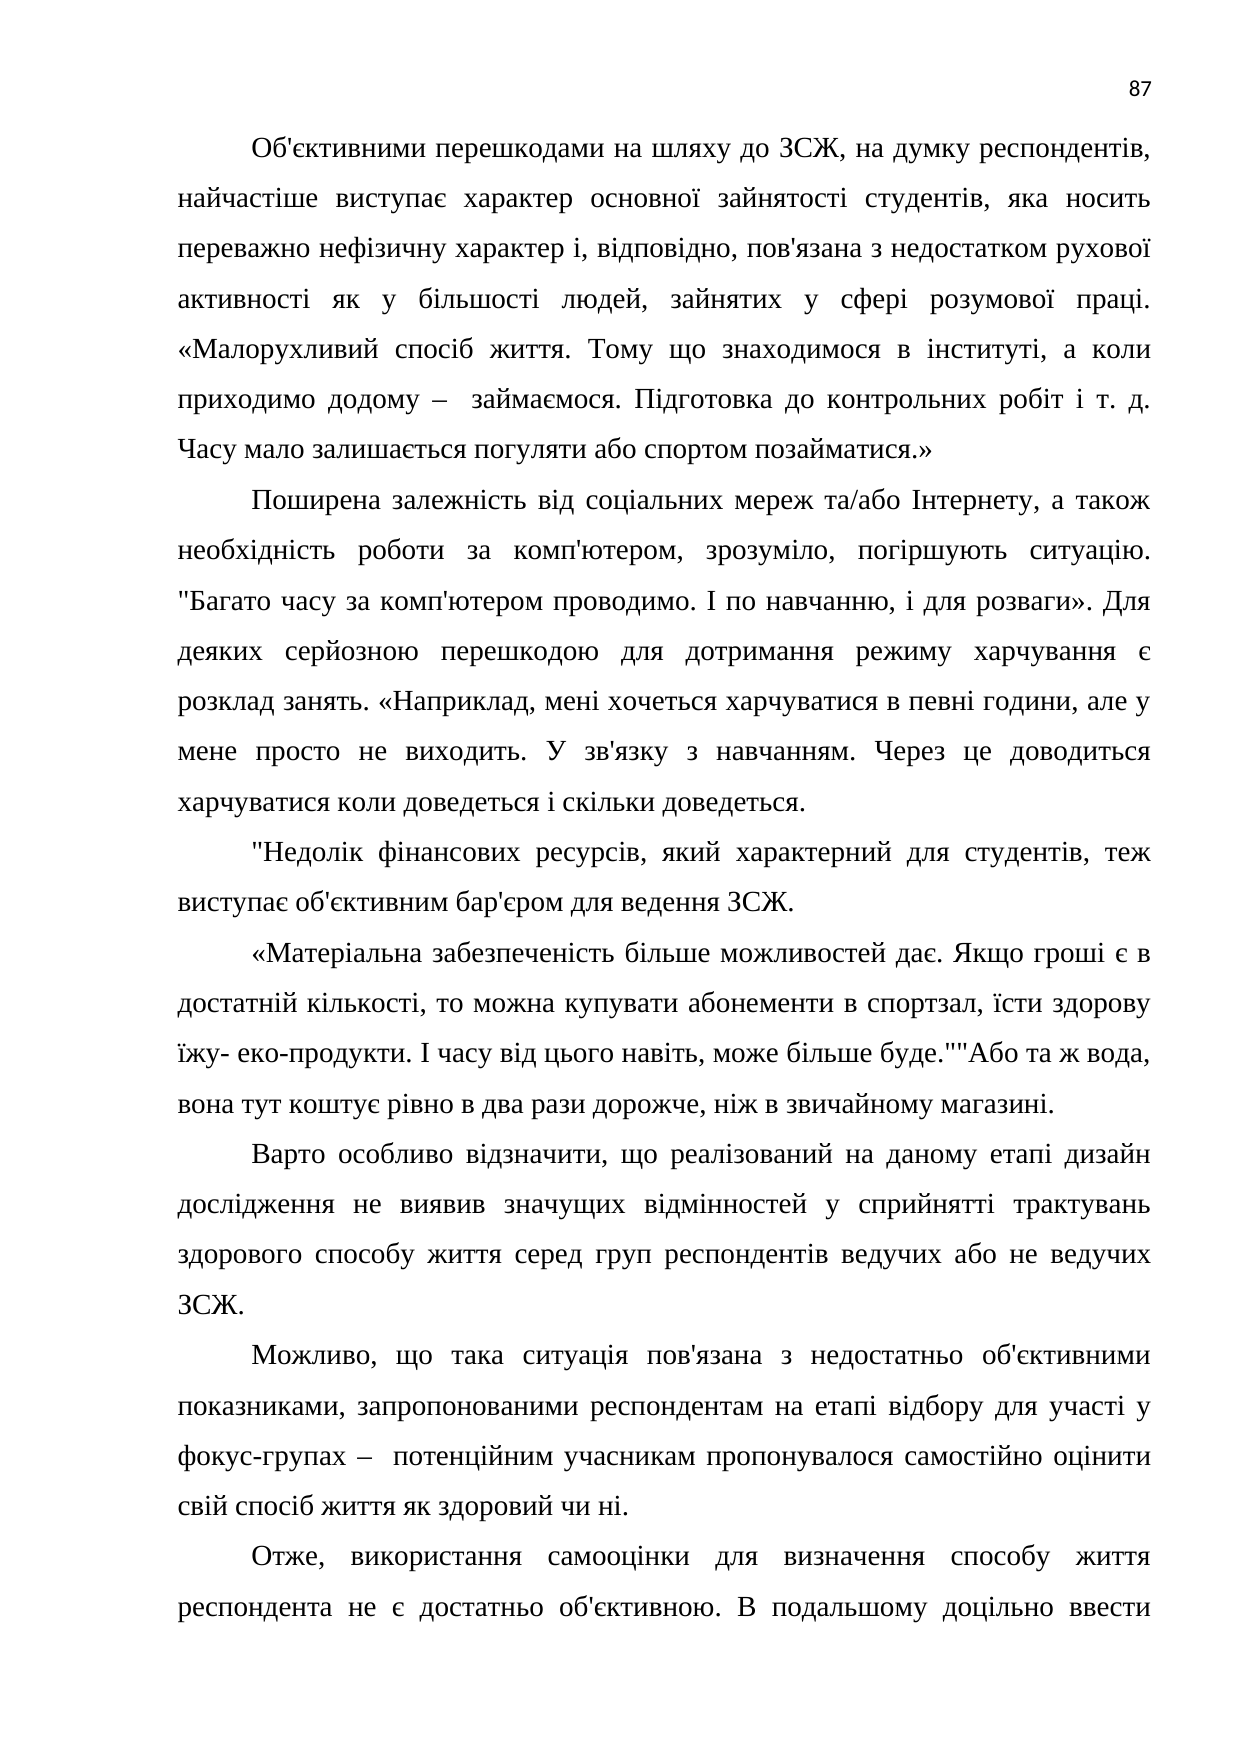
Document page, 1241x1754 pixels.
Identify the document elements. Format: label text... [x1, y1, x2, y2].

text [177, 1538, 1152, 1622]
text Варто особливо відзначити, що реалізований на даному етапі дизайн дослідження не виявив значущих відмінностей у сприйнятті трактувань здорового способу життя серед груп респондентів ведучих або не ведучих ЗСЖ. [177, 1136, 1152, 1321]
text Поширена залежність від соціальних мереж та/або Інтернету, а також необхідність роботи за комп'ютером, зрозуміло, погіршують ситуацію. "Багато часу за комп'ютером проводимо. І по навчанню, і для розваги». Для деяких серйозною перешкодою для дотримання режиму харчування є розклад занять. «Наприклад, мені хочеться харчуватися в певні години, але у мене просто не виходить. У зв'язку з навчанням. Через це доводиться харчуватися коли доведеться і скільки доведеться. [177, 482, 1152, 817]
text Об'єктивними перешкодами на шляху до ЗСЖ, на думку респондентів, найчастіше виступає характер основної зайнятості студентів, яка носить переважно нефізичну характер і, відповідно, пов'язана з недостатком рухової активності як у більшості людей, зайнятих у сфері розумової праці. «Малорухливий спосіб життя. Тому що знаходимося в інституті, а коли приходимо додому – займаємося. Підготовка до контрольних робіт і т. д. Часу мало залишається погуляти або спортом позайматися.» [177, 130, 1152, 465]
text Можливо, що така ситуація пов'язана з недостатньо об'єктивними показниками, запропонованими респондентам на етапі відбору для участі у фокус-групах – потенційним учасникам пропонувалося самостійно оцінити свій спосіб життя як здоровий чи ні. [177, 1337, 1152, 1522]
text "Недолік фінансових ресурсів, який характерний для студентів, теж виступає об'єктивним бар'єром для ведення ЗСЖ. [177, 834, 1152, 918]
text «Матеріальна забезпеченість більше можливостей дає. Якщо гроші є в достатній кількості, то можна купувати абонементи в спортзал, їсти здорову їжу- еко-продукти. І часу від цього навіть, може більше буде.""Або та ж вода, вона тут коштує рівно в два рази дорожче, ніж в звичайному магазині. [177, 935, 1152, 1119]
